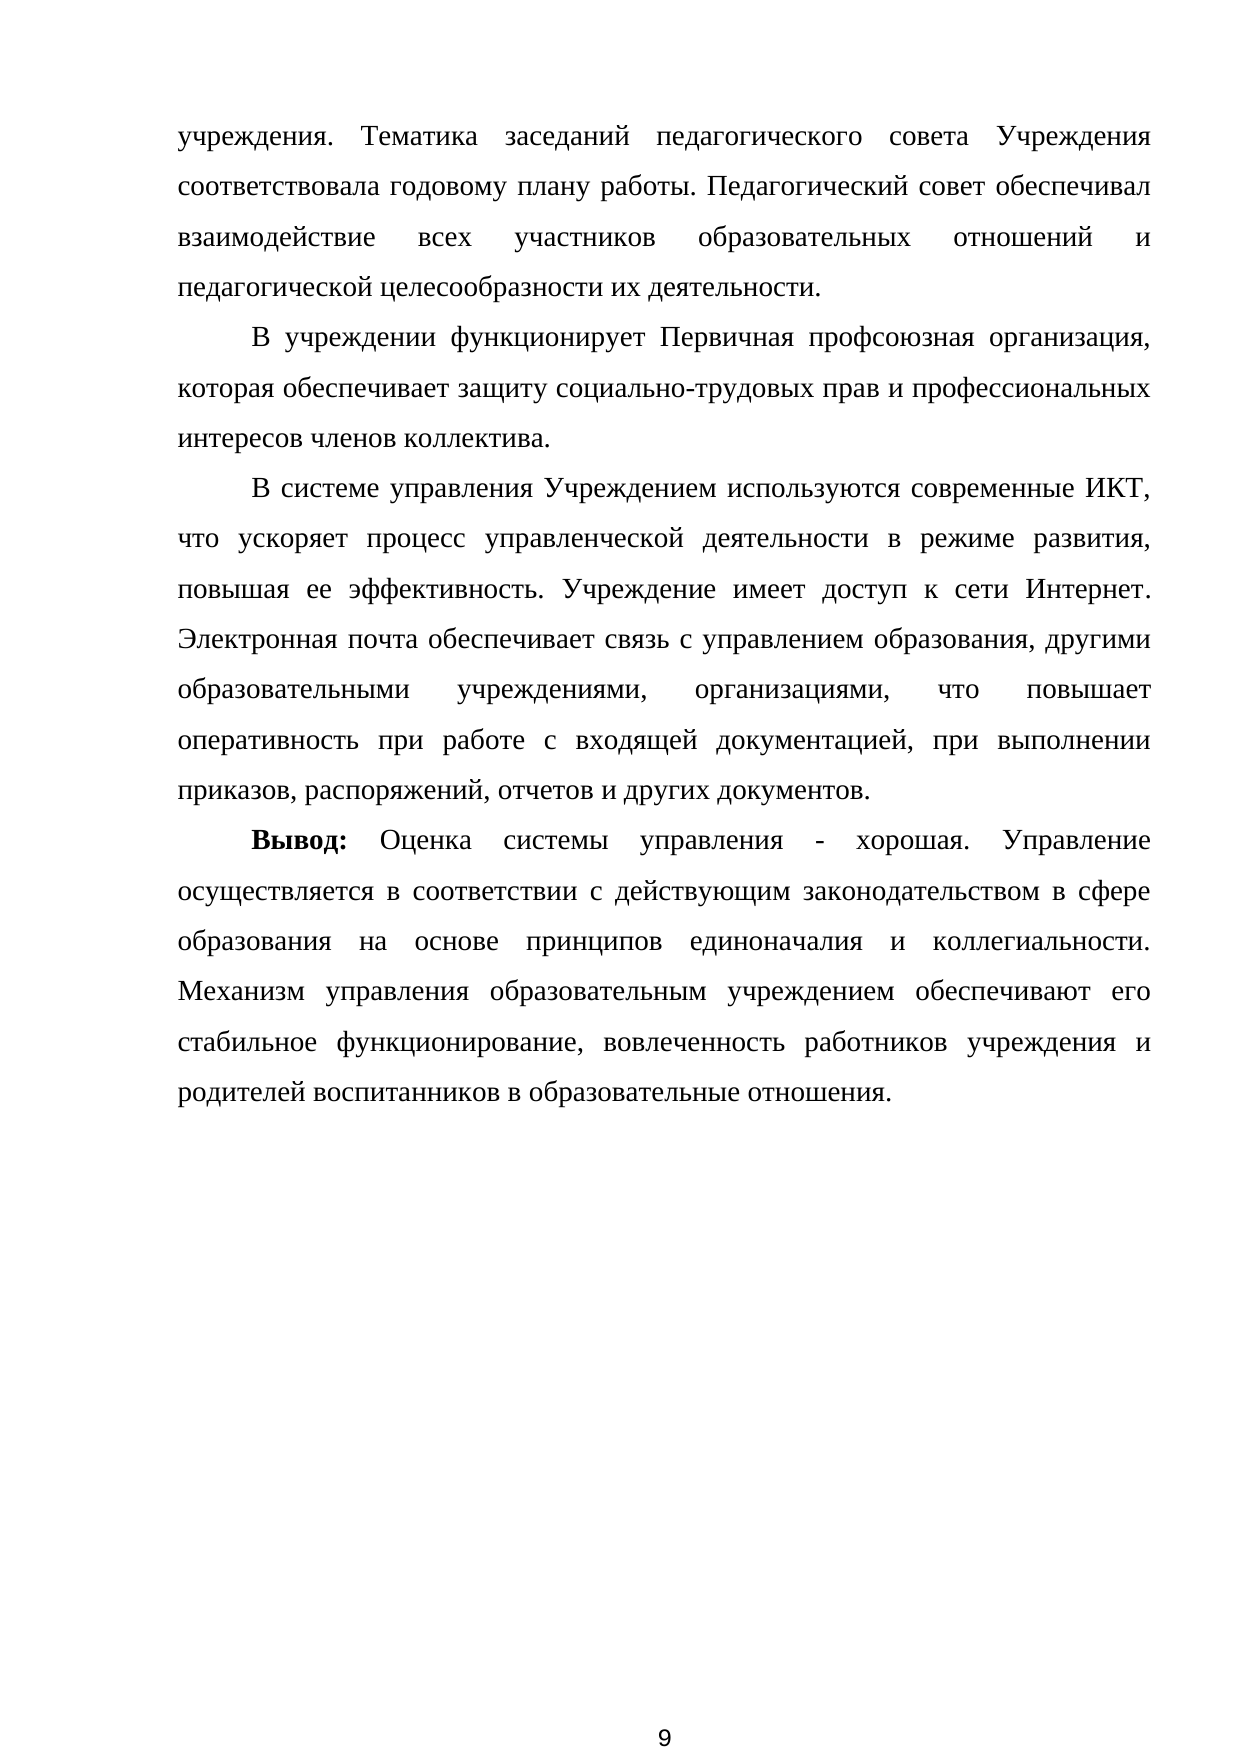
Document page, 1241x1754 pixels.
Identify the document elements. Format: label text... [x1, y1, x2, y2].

text Вывод: Оценка системы управления - хорошая. Управление осуществляется в соответствии с действующим законодательством в сфере образования на основе принципов единоначалия и коллегиальности. Механизм управления образовательным учреждением обеспечивают его стабильное функционирование, вовлеченность работников учреждения и родителей воспитанников в образовательные отношения. [177, 822, 1152, 1108]
text В учреждении функционирует Первичная профсоюзная организация, которая обеспечивает защиту социально-трудовых прав и профессиональных интересов членов коллектива. [177, 319, 1152, 453]
text В системе управления Учреждением используются современные ИКТ, что ускоряет процесс управленческой деятельности в режиме развития, повышая ее эффективность. Учреждение имеет доступ к сети Интернет. Электронная почта обеспечивает связь с управлением образования, другими образовательными учреждениями, организациями, что повышает оперативность при работе с входящей документацией, при выполнении приказов, распоряжений, отчетов и других документов. [177, 470, 1152, 806]
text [177, 118, 1152, 303]
